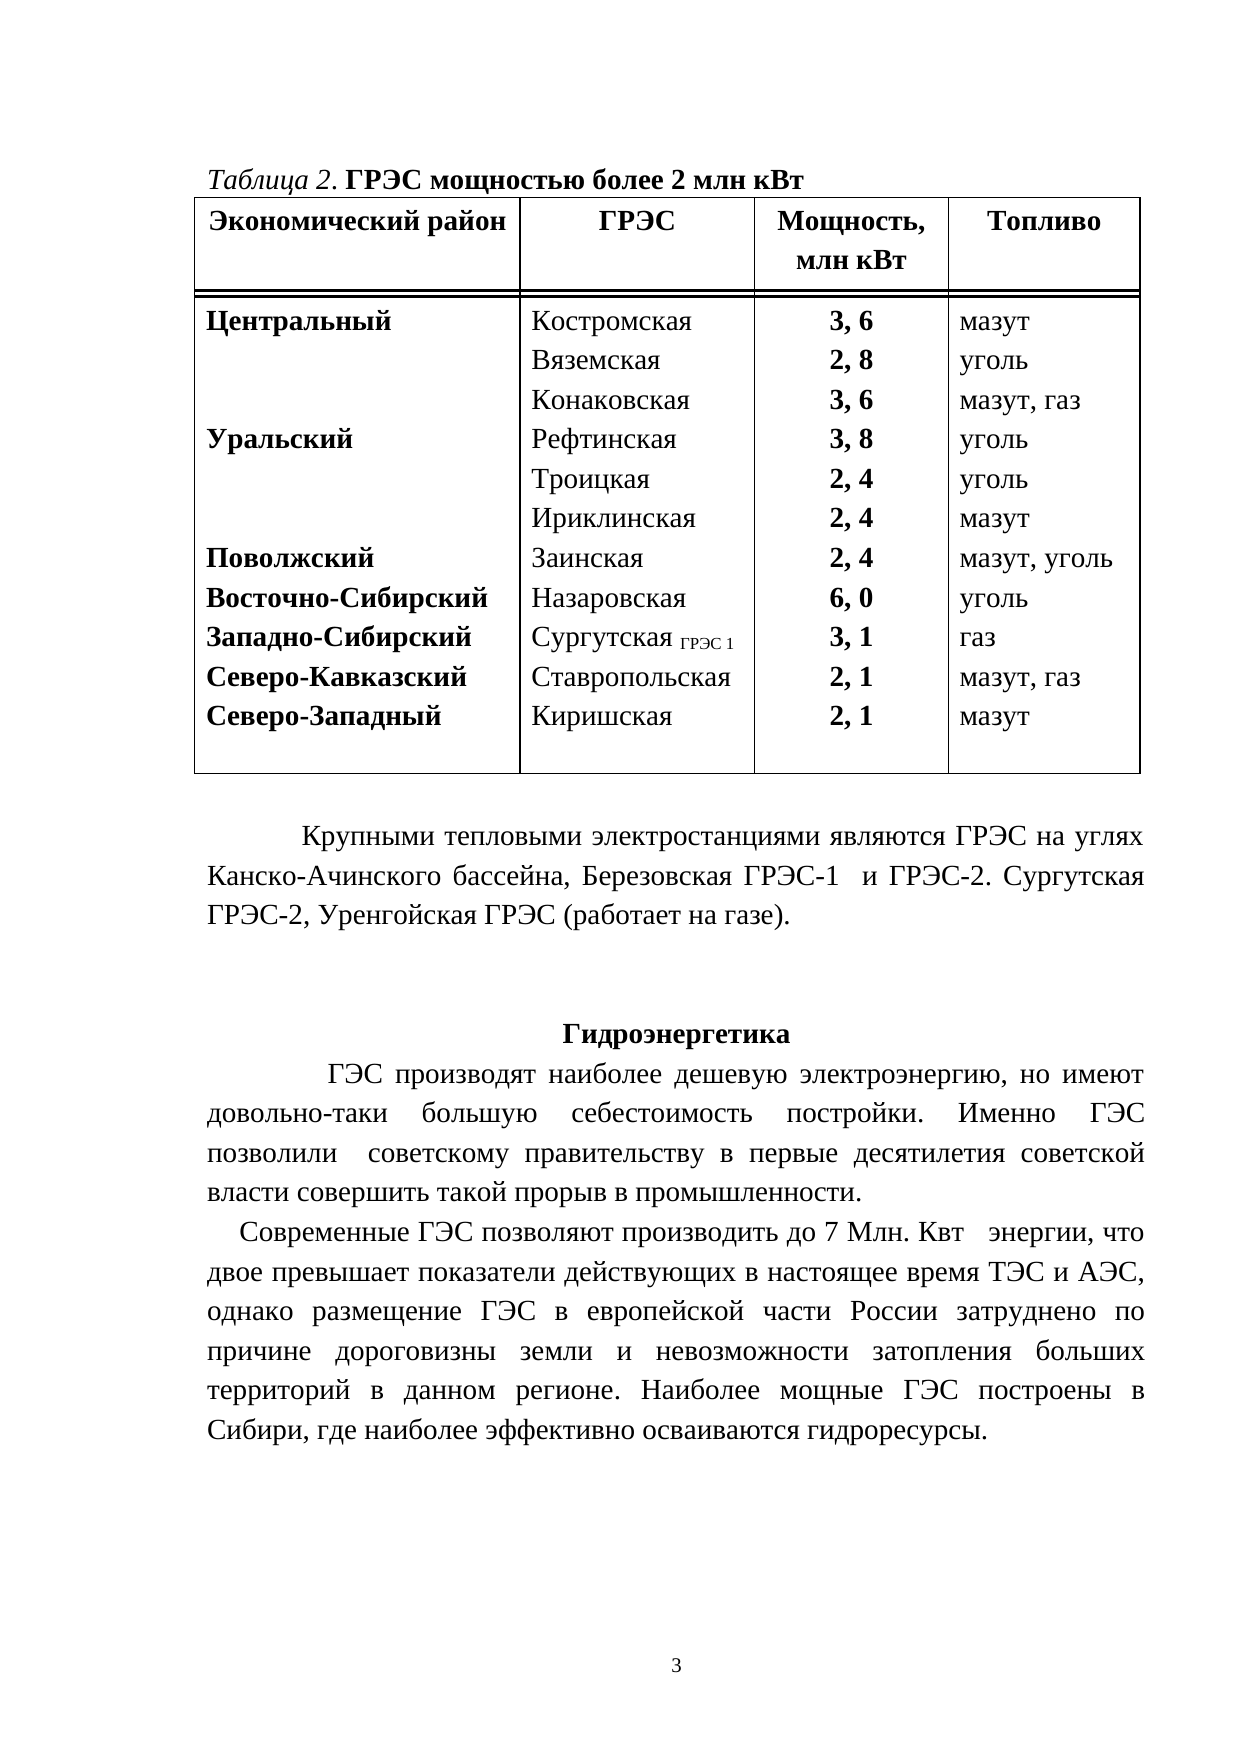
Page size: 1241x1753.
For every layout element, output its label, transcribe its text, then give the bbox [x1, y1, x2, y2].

table_header ГРЭС [521, 198, 754, 289]
table_header Топливо [949, 198, 1139, 289]
text Современные ГЭС позволяют производить до 7 Млн. Квт энергии, что двое превышает показатели действующих в настоящее время ТЭС и АЭС, однако размещение ГЭС в европейской части России затруднено по причине дороговизны земли и невозможности затопления больших территорий в данном регионе. Наиболее мощные ГЭС построены в Сибири, где наиболее эффективно осваиваются гидроресурсы. [207, 1210, 1146, 1447]
table_cell 3, 6 2, 8 3, 6 3, 8 2, 4 2, 4 2, 4 6, 0 3, 1 2, 1 2, 1 [755, 298, 948, 773]
subtitle Гидроэнергетика [207, 1012, 1146, 1051]
table_cell Костромская Вяземская Конаковская Рефтинская Троицкая Ириклинская Заинская Назаровская Сургутская ГРЭС 1 Ставропольская Киришская [521, 298, 754, 773]
table_cell Центральный Уральский Поволжский Восточно-Сибирский Западно-Сибирский Северо-Кавказский Северо-Западный [195, 298, 519, 773]
text Крупными тепловыми электростанциями являются ГРЭС на углях Канско-Ачинского бассейна, Березовская ГРЭС-1 и ГРЭС-2. Сургутская ГРЭС-2, Уренгойская ГРЭС (работает на газе). [207, 814, 1146, 933]
table_cell мазут уголь мазут, газ уголь уголь мазут мазут, уголь уголь газ мазут, газ мазут [949, 298, 1139, 773]
text Таблица 2. ГРЭС мощностью более 2 млн кВт [207, 158, 1146, 197]
table_header Экономический район [195, 198, 519, 289]
text ГЭС производят наиболее дешевую электроэнергию, но имеют довольно-таки большую себестоимость постройки. Именно ГЭС позволили советскому правительству в первые десятилетия советской власти совершить такой прорыв в промышленности. [207, 1051, 1146, 1210]
table_header Мощность, млн кВт [755, 198, 948, 289]
